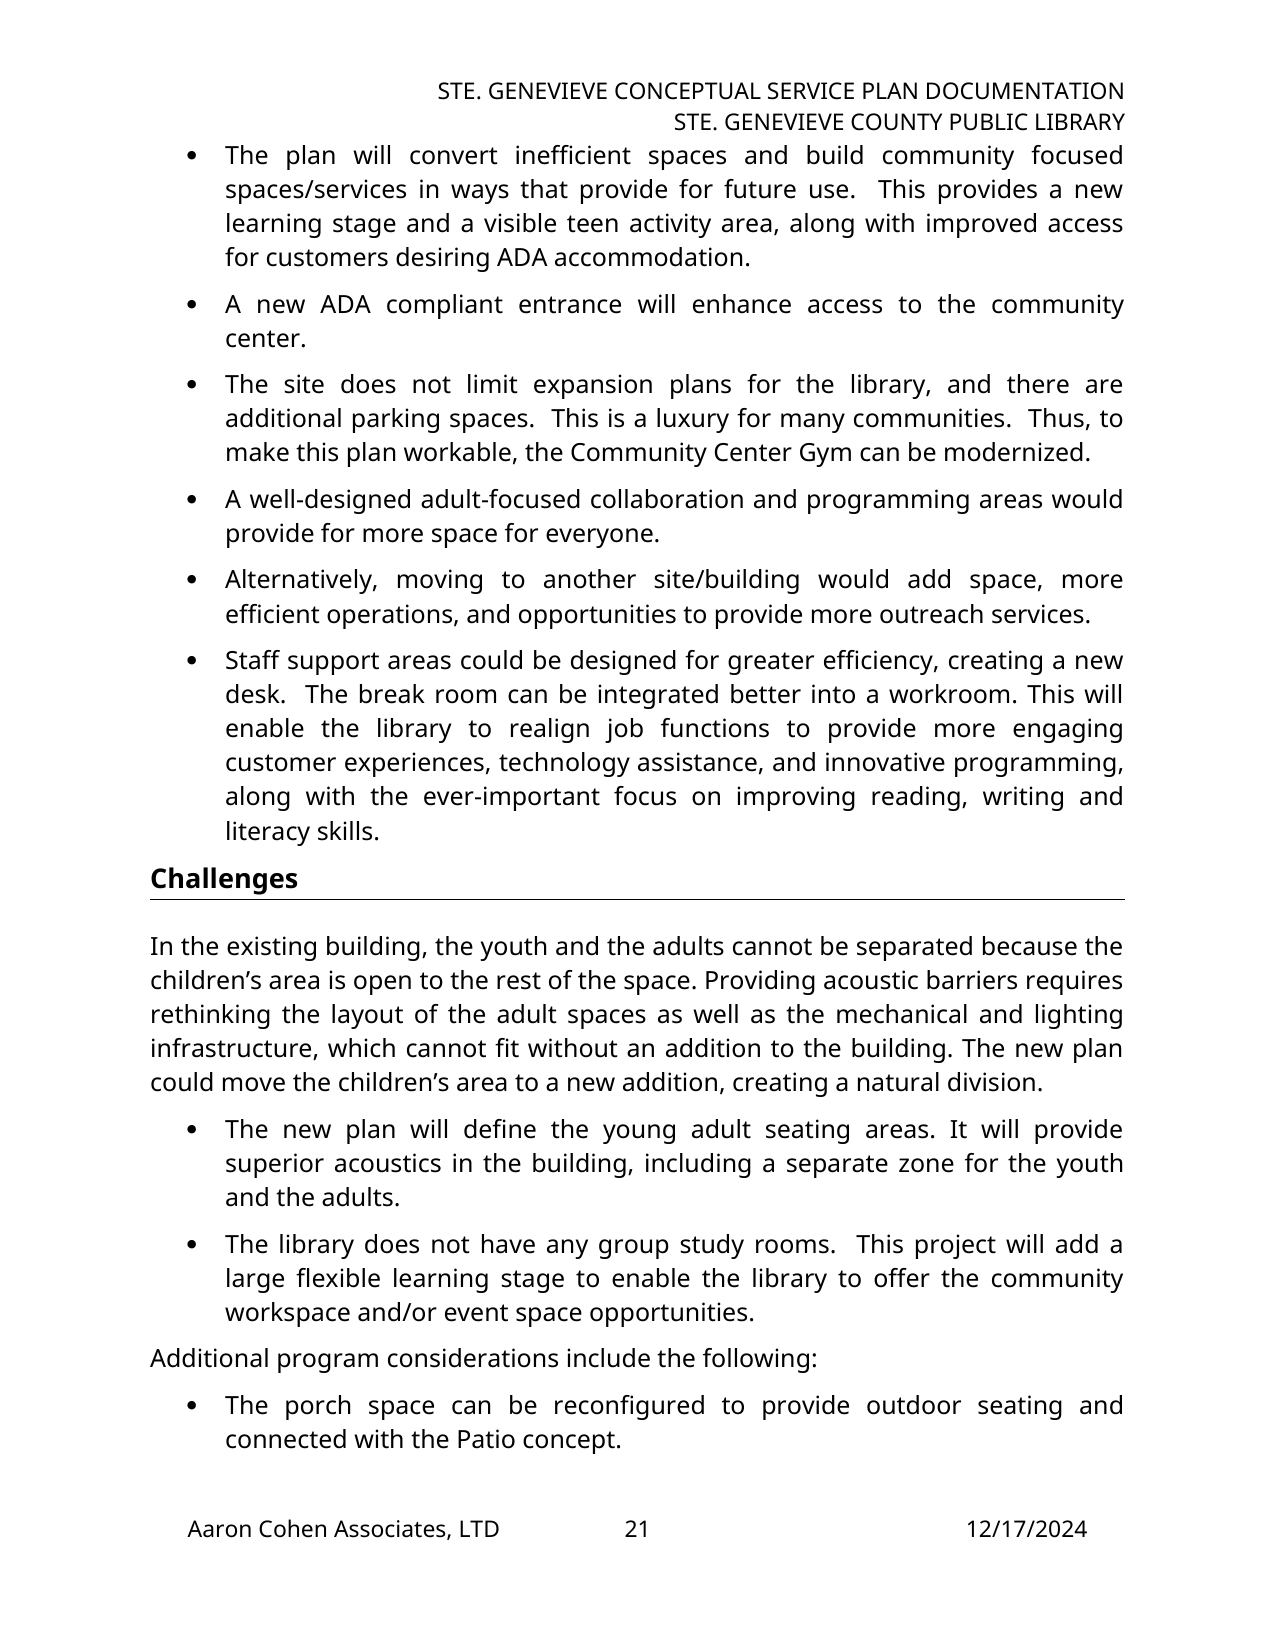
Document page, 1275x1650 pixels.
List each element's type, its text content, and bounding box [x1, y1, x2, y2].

list The plan will convert inefficient spaces and build community focused spaces/services in ways that provide for future use. This provides a new learning stage and a visible teen activity area, along with improved access for customers desiring ADA accommodation. [187, 137, 1125, 274]
list A new ADA compliant entrance will enhance access to the community center. [187, 286, 1125, 354]
text In the existing building, the youth and the adults cannot be separated because the children’s area is open to the rest of the space. Providing acoustic barriers requires rethinking the layout of the adult spaces as well as the mechanical and lighting infrastructure, which cannot fit without an addition to the building. The new plan could move the children’s area to a new addition, creating a natural division. [150, 929, 1125, 1099]
list Staff support areas could be designed for greater efficiency, creating a new desk. The break room can be integrated better into a workroom. This will enable the library to realign job functions to provide more engaging customer experiences, technology assistance, and innovative programming, along with the ever-important focus on improving reading, writing and literacy skills. [187, 643, 1125, 847]
text Additional program considerations include the following: [150, 1341, 1125, 1375]
list The library does not have any group study rooms. This project will add a large flexible learning stage to enable the library to offer the community workspace and/or event space opportunities. [187, 1226, 1125, 1328]
list Alternatively, moving to another site/building would add space, more efficient operations, and opportunities to provide more outreach services. [187, 562, 1125, 630]
list The new plan will define the young adult seating areas. It will provide superior acoustics in the building, including a separate zone for the youth and the adults. [187, 1112, 1125, 1214]
subtitle Challenges [150, 860, 1125, 899]
list A well-designed adult-focused collaboration and programming areas would provide for more space for everyone. [187, 482, 1125, 550]
list The site does not limit expansion plans for the library, and there are additional parking spaces. This is a luxury for many communities. Thus, to make this plan workable, the Community Center Gym can be modernized. [187, 367, 1125, 469]
list The porch space can be reconfigured to provide outdoor seating and connected with the Patio concept. [187, 1388, 1125, 1456]
